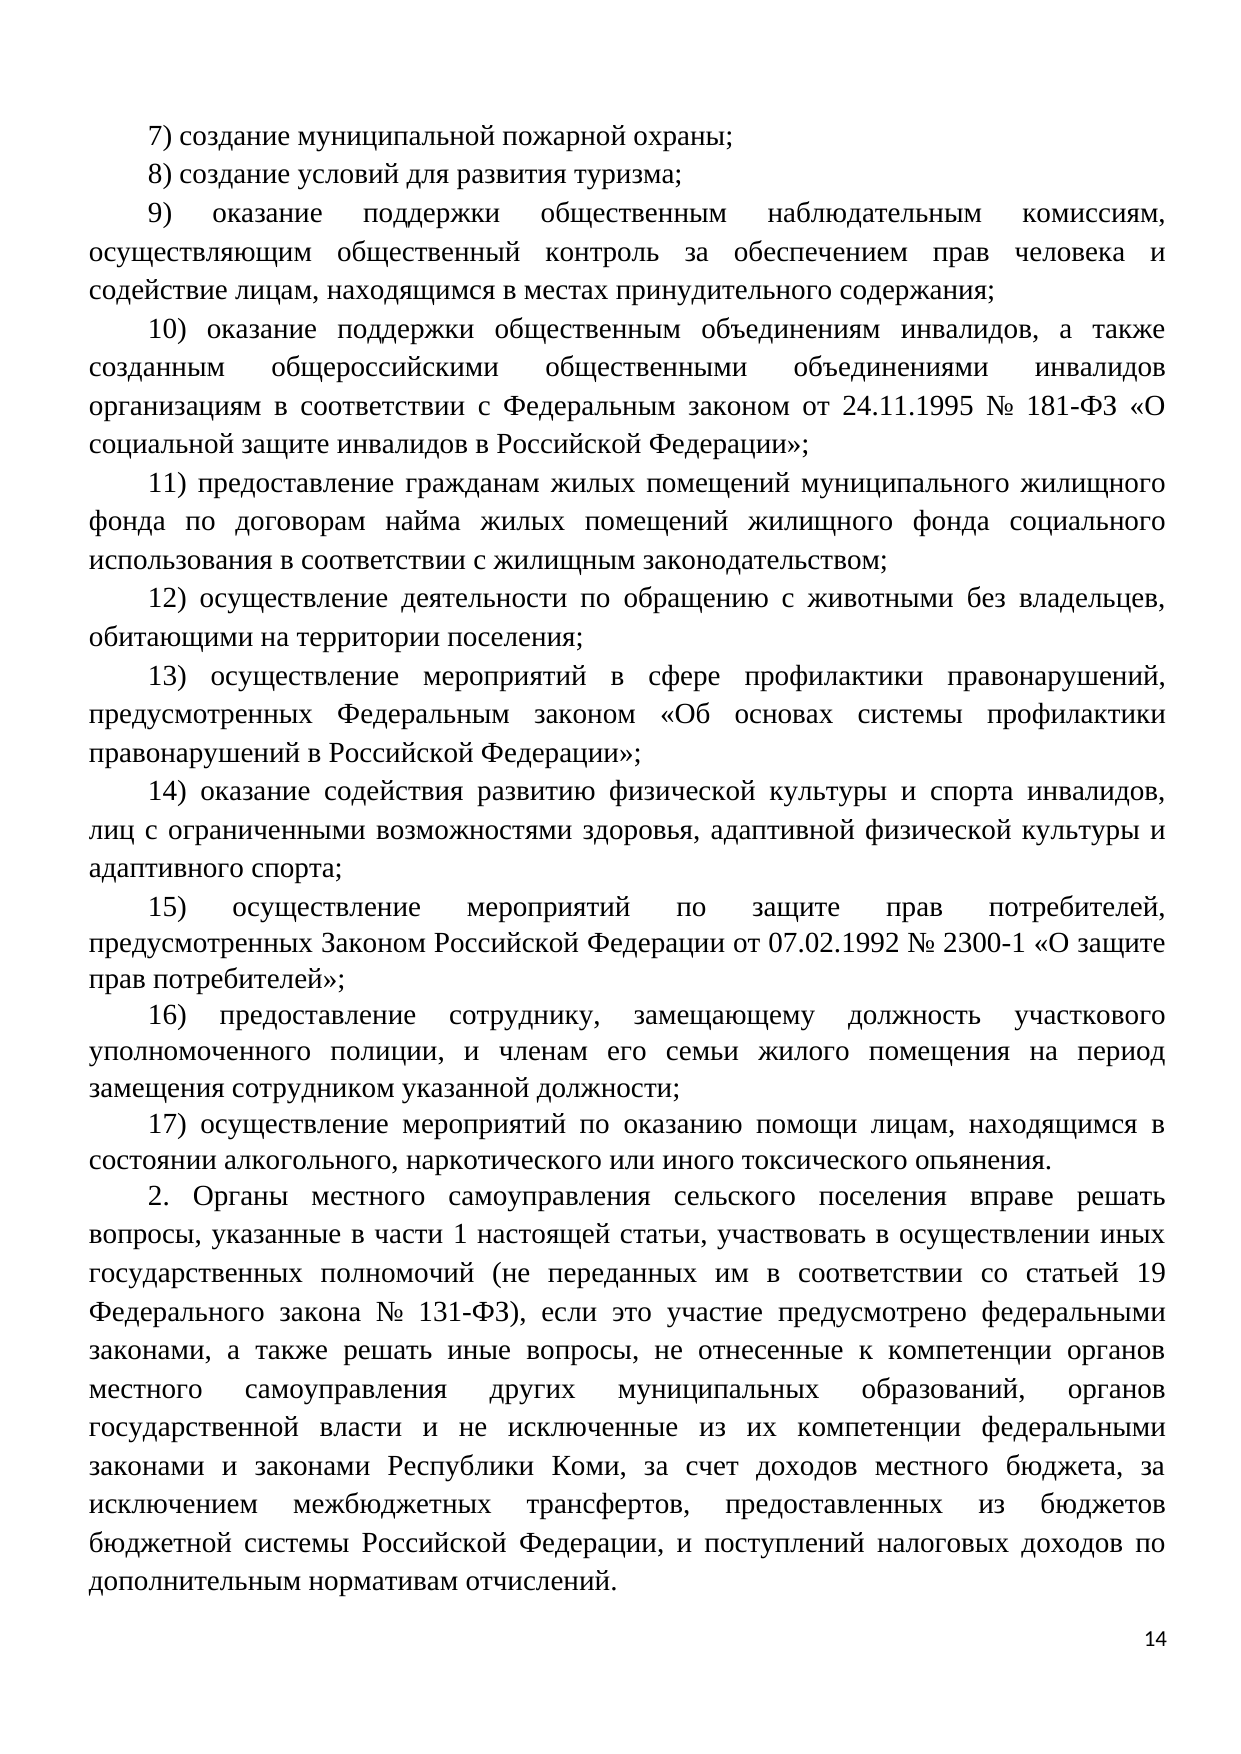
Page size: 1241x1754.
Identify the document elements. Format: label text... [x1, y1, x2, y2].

text 16) предоставление сотруднику, замещающему должность участкового уполномоченного полиции, и членам его семьи жилого помещения на период замещения сотрудником указанной должности; [89, 997, 1167, 1103]
text 13) осуществление мероприятий в сфере профилактики правонарушений, предусмотренных Федеральным законом «Об основах системы профилактики правонарушений в Российской Федерации»; [89, 658, 1167, 768]
text 17) осуществление мероприятий по оказанию помощи лицам, находящимся в состоянии алкогольного, наркотического или иного токсического опьянения. [89, 1106, 1167, 1176]
text 2. Органы местного самоуправления сельского поселения вправе решать вопросы, указанные в части 1 настоящей статьи, участвовать в осуществлении иных государственных полномочий (не переданных им в соответствии со статьей 19 Федерального закона № 131-ФЗ), если это участие предусмотрено федеральными законами, а также решать иные вопросы, не отнесенные к компетенции органов местного самоуправления других муниципальных образований, органов государственной власти и не исключенные из их компетенции федеральными законами и законами Республики Коми, за счет доходов местного бюджета, за исключением межбюджетных трансфертов, предоставленных из бюджетов бюджетной системы Российской Федерации, и поступлений налоговых доходов по дополнительным нормативам отчислений. [89, 1178, 1167, 1597]
text 15) осуществление мероприятий по защите прав потребителей, предусмотренных Законом Российской Федерации от 07.02.1992 № 2300-1 «О защите прав потребителей»; [89, 889, 1167, 995]
text 10) оказание поддержки общественным объединениям инвалидов, а также созданным общероссийскими общественными объединениями инвалидов организациям в соответствии с Федеральным законом от 24.11.1995 № 181-ФЗ «О социальной защите инвалидов в Российской Федерации»; [89, 311, 1167, 460]
text 12) осуществление деятельности по обращению с животными без владельцев, обитающими на территории поселения; [89, 581, 1167, 653]
text 11) предоставление гражданам жилых помещений муниципального жилищного фонда по договорам найма жилых помещений жилищного фонда социального использования в соответствии с жилищным законодательством; [89, 465, 1167, 576]
text 14) оказание содействия развитию физической культуры и спорта инвалидов, лиц с ограниченными возможностями здоровья, адаптивной физической культуры и адаптивного спорта; [89, 773, 1167, 884]
text 9) оказание поддержки общественным наблюдательным комиссиям, осуществляющим общественный контроль за обеспечением прав человека и содействие лицам, находящимся в местах принудительного содержания; [89, 195, 1167, 306]
text 7) создание муниципальной пожарной охраны; [89, 118, 1167, 152]
text 8) создание условий для развития туризма; [89, 157, 1167, 190]
